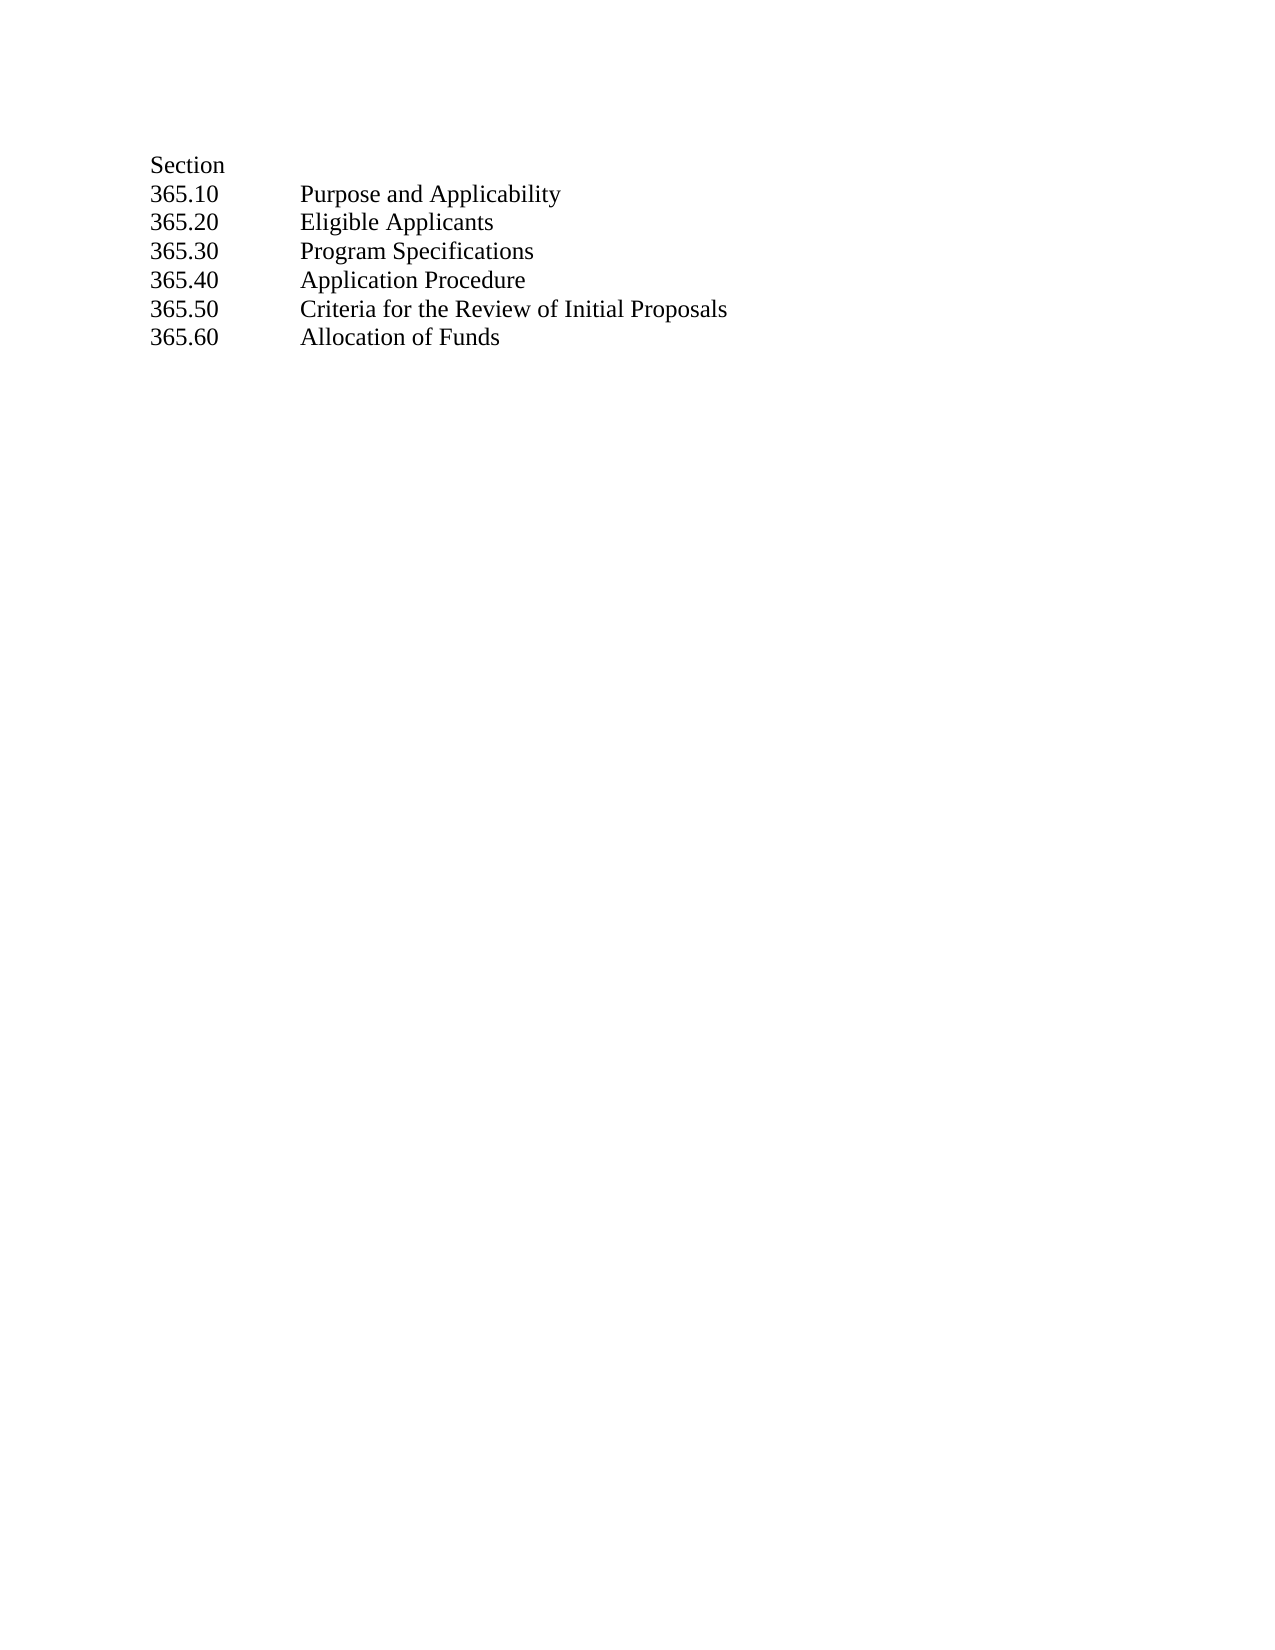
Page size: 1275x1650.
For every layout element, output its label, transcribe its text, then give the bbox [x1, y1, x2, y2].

text Section [150, 150, 1125, 179]
text 365.60 Allocation of Funds [150, 322, 1125, 351]
text 365.50 Criteria for the Review of Initial Proposals [150, 294, 1125, 322]
text 365.40 Application Procedure [150, 265, 1125, 294]
text 365.20 Eligible Applicants [150, 207, 1125, 236]
text 365.30 Program Specifications [150, 236, 1125, 265]
text 365.10 Purpose and Applicability [150, 179, 1125, 207]
